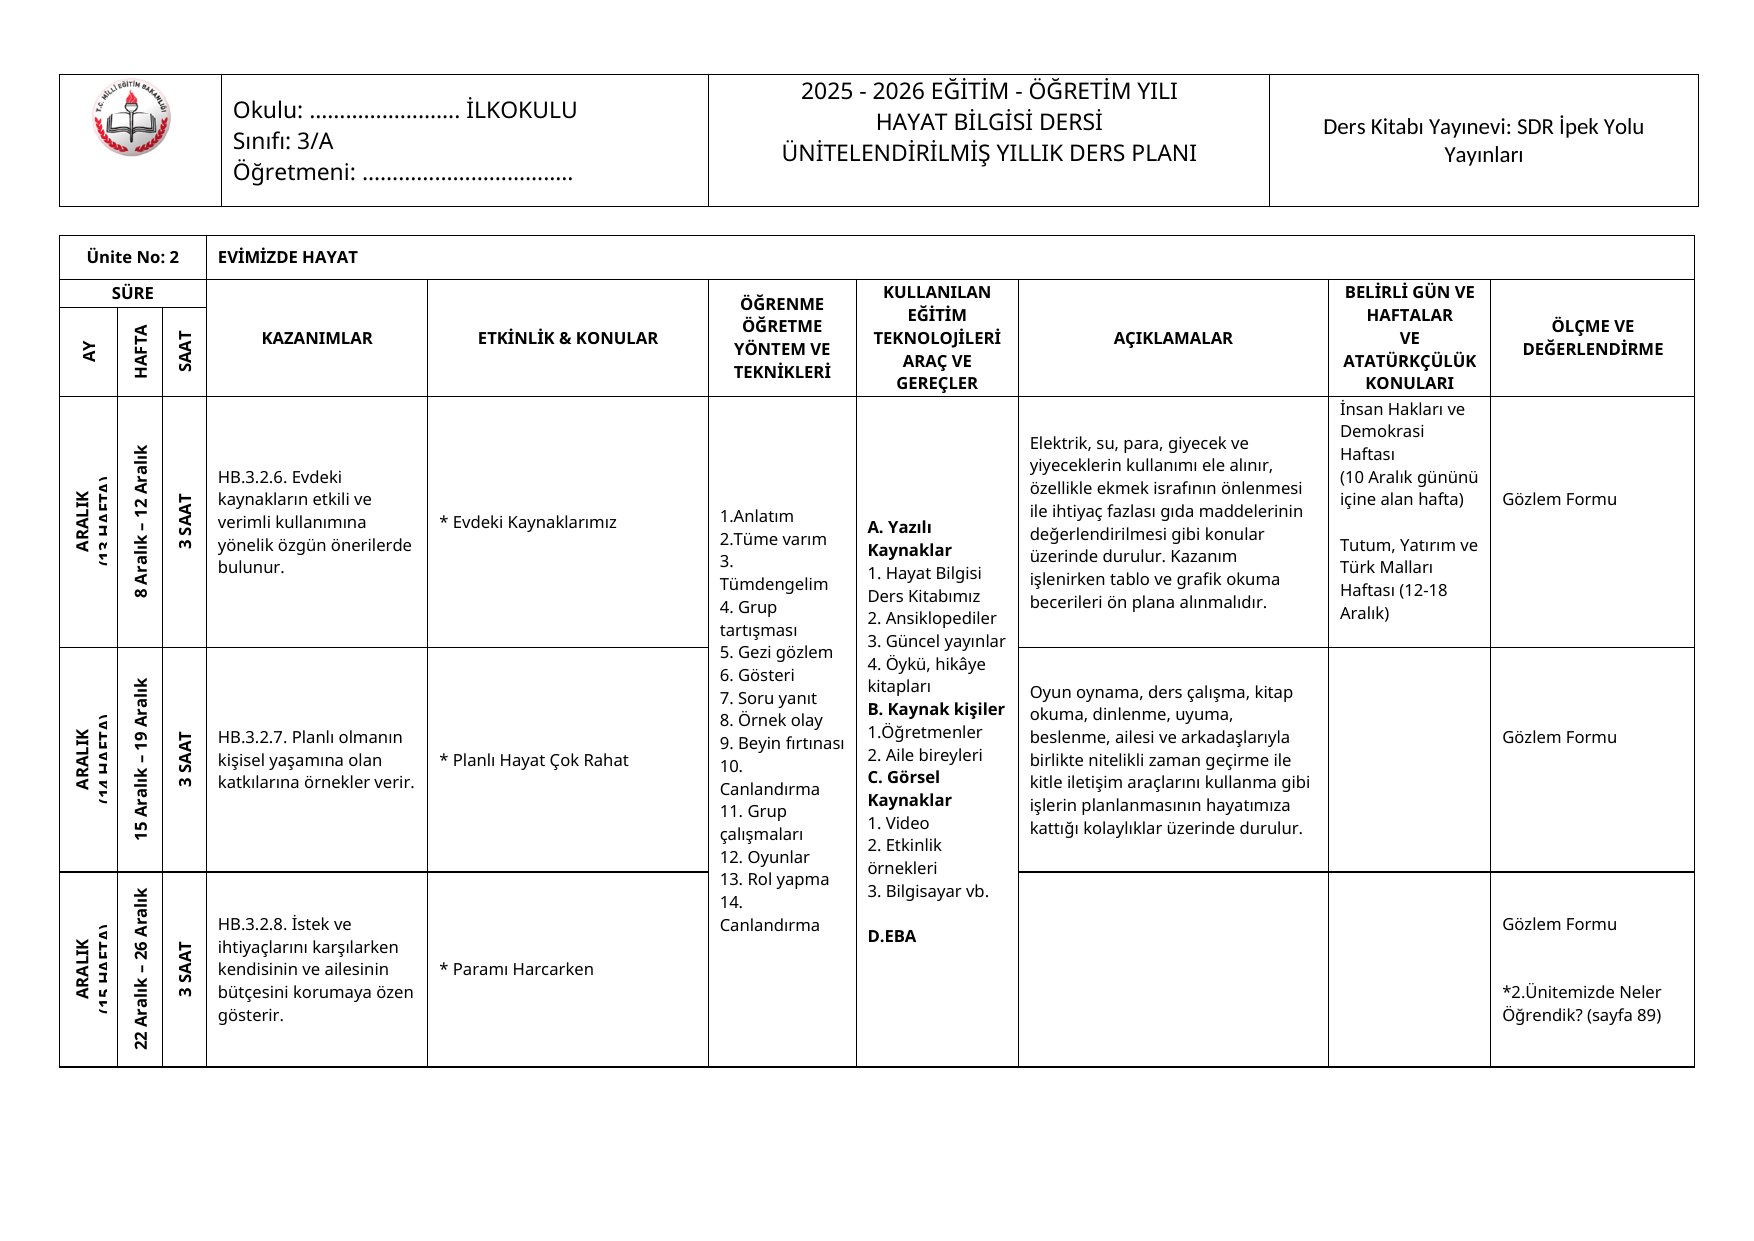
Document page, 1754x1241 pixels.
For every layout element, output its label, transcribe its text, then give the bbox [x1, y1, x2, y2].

table_cell AÇIKLAMALAR [1019, 280, 1328, 396]
table_cell ARALIK (15.HAFTA) [60, 873, 117, 1066]
table_cell AY [60, 308, 117, 396]
table_cell 22 Aralık – 26 Aralık [118, 873, 162, 1066]
table_cell BELİRLİ GÜN VE HAFTALAR VE ATATÜRKÇÜLÜK KONULARI [1329, 280, 1490, 396]
table_cell SÜRE [60, 280, 206, 307]
table_cell KAZANIMLAR [207, 280, 427, 396]
table_cell * Planlı Hayat Çok Rahat [428, 648, 708, 871]
table_cell 3 SAAT [163, 648, 206, 871]
table_cell 3 SAAT [163, 873, 206, 1066]
table_cell Elektrik, su, para, giyecek ve yiyeceklerin kullanımı ele alınır, özellikle ekmek israfının önlenmesi ile ihtiyaç fazlası gıda maddelerinin değerlendirilmesi gibi konular üzerinde durulur. Kazanım işlenirken tablo ve grafik okuma becerileri ön plana alınmalıdır. [1019, 397, 1328, 647]
table_cell HB.3.2.7. Planlı olmanın kişisel yaşamına olan katkılarına örnekler verir. [207, 648, 427, 871]
table_cell Gözlem Formu *2.Ünitemizde Neler Öğrendik? (sayfa 89) [1491, 873, 1694, 1066]
table_cell 8 Aralık – 12 Aralık [118, 397, 162, 647]
table_cell KULLANILAN EĞİTİM TEKNOLOJİLERİ ARAÇ VE GEREÇLER [857, 280, 1018, 396]
table_cell 3 SAAT [163, 397, 206, 647]
table_cell SAAT [163, 308, 206, 396]
table_cell HB.3.2.6. Evdeki kaynakların etkili ve verimli kullanımına yönelik özgün önerilerde bulunur. [207, 397, 427, 647]
table_cell 1.Anlatım 2.Tüme varım 3. Tümdengelim 4. Grup tartışması 5. Gezi gözlem 6. Gösteri 7. Soru yanıt 8. Örnek olay 9. Beyin fırtınası 10. Canlandırma 11. Grup çalışmaları 12. Oyunlar 13. Rol yapma 14. Canlandırma [709, 397, 856, 1066]
table_cell HAFTA [118, 308, 162, 396]
table_cell Oyun oynama, ders çalışma, kitap okuma, dinlenme, uyuma, beslenme, ailesi ve arkadaşlarıyla birlikte nitelikli zaman geçirme ile kitle iletişim araçlarını kullanma gibi işlerin planlanmasının hayatımıza kattığı kolaylıklar üzerinde durulur. [1019, 648, 1328, 871]
table_cell [1019, 873, 1328, 1066]
table_cell * Evdeki Kaynaklarımız [428, 397, 708, 647]
table_cell 15 Aralık – 19 Aralık [118, 648, 162, 871]
table_cell [1329, 648, 1490, 871]
picture [86, 75, 176, 163]
table_cell Gözlem Formu [1491, 397, 1694, 647]
table_cell A. Yazılı Kaynaklar 1. Hayat Bilgisi Ders Kitabımız 2. Ansiklopediler 3. Güncel yayınlar 4. Öykü, hikâye kitapları B. Kaynak kişiler 1.Öğretmenler 2. Aile bireyleri C. Görsel Kaynaklar 1. Video 2. Etkinlik örnekleri 3. Bilgisayar vb. D.EBA [857, 397, 1018, 1066]
table_header Ünite No: 2 [60, 236, 206, 278]
table_cell ETKİNLİK & KONULAR [428, 280, 708, 396]
table_cell ARALIK (14.HAFTA) [60, 648, 117, 871]
table_header EVİMİZDE HAYAT [207, 236, 1694, 278]
table_cell İnsan Hakları ve Demokrasi Haftası (10 Aralık gününü içine alan hafta) Tutum, Yatırım ve Türk Malları Haftası (12-18 Aralık) [1329, 397, 1490, 647]
table_cell ÖLÇME VE DEĞERLENDİRME [1491, 280, 1694, 396]
table_cell * Paramı Harcarken [428, 873, 708, 1066]
table_cell HB.3.2.8. İstek ve ihtiyaçlarını karşılarken kendisinin ve ailesinin bütçesini korumaya özen gösterir. [207, 873, 427, 1066]
table_cell ARALIK (13.HAFTA) [60, 397, 117, 647]
table_cell Gözlem Formu [1491, 648, 1694, 871]
table_cell [1329, 873, 1490, 1066]
table_cell ÖĞRENME ÖĞRETME YÖNTEM VE TEKNİKLERİ [709, 280, 856, 396]
